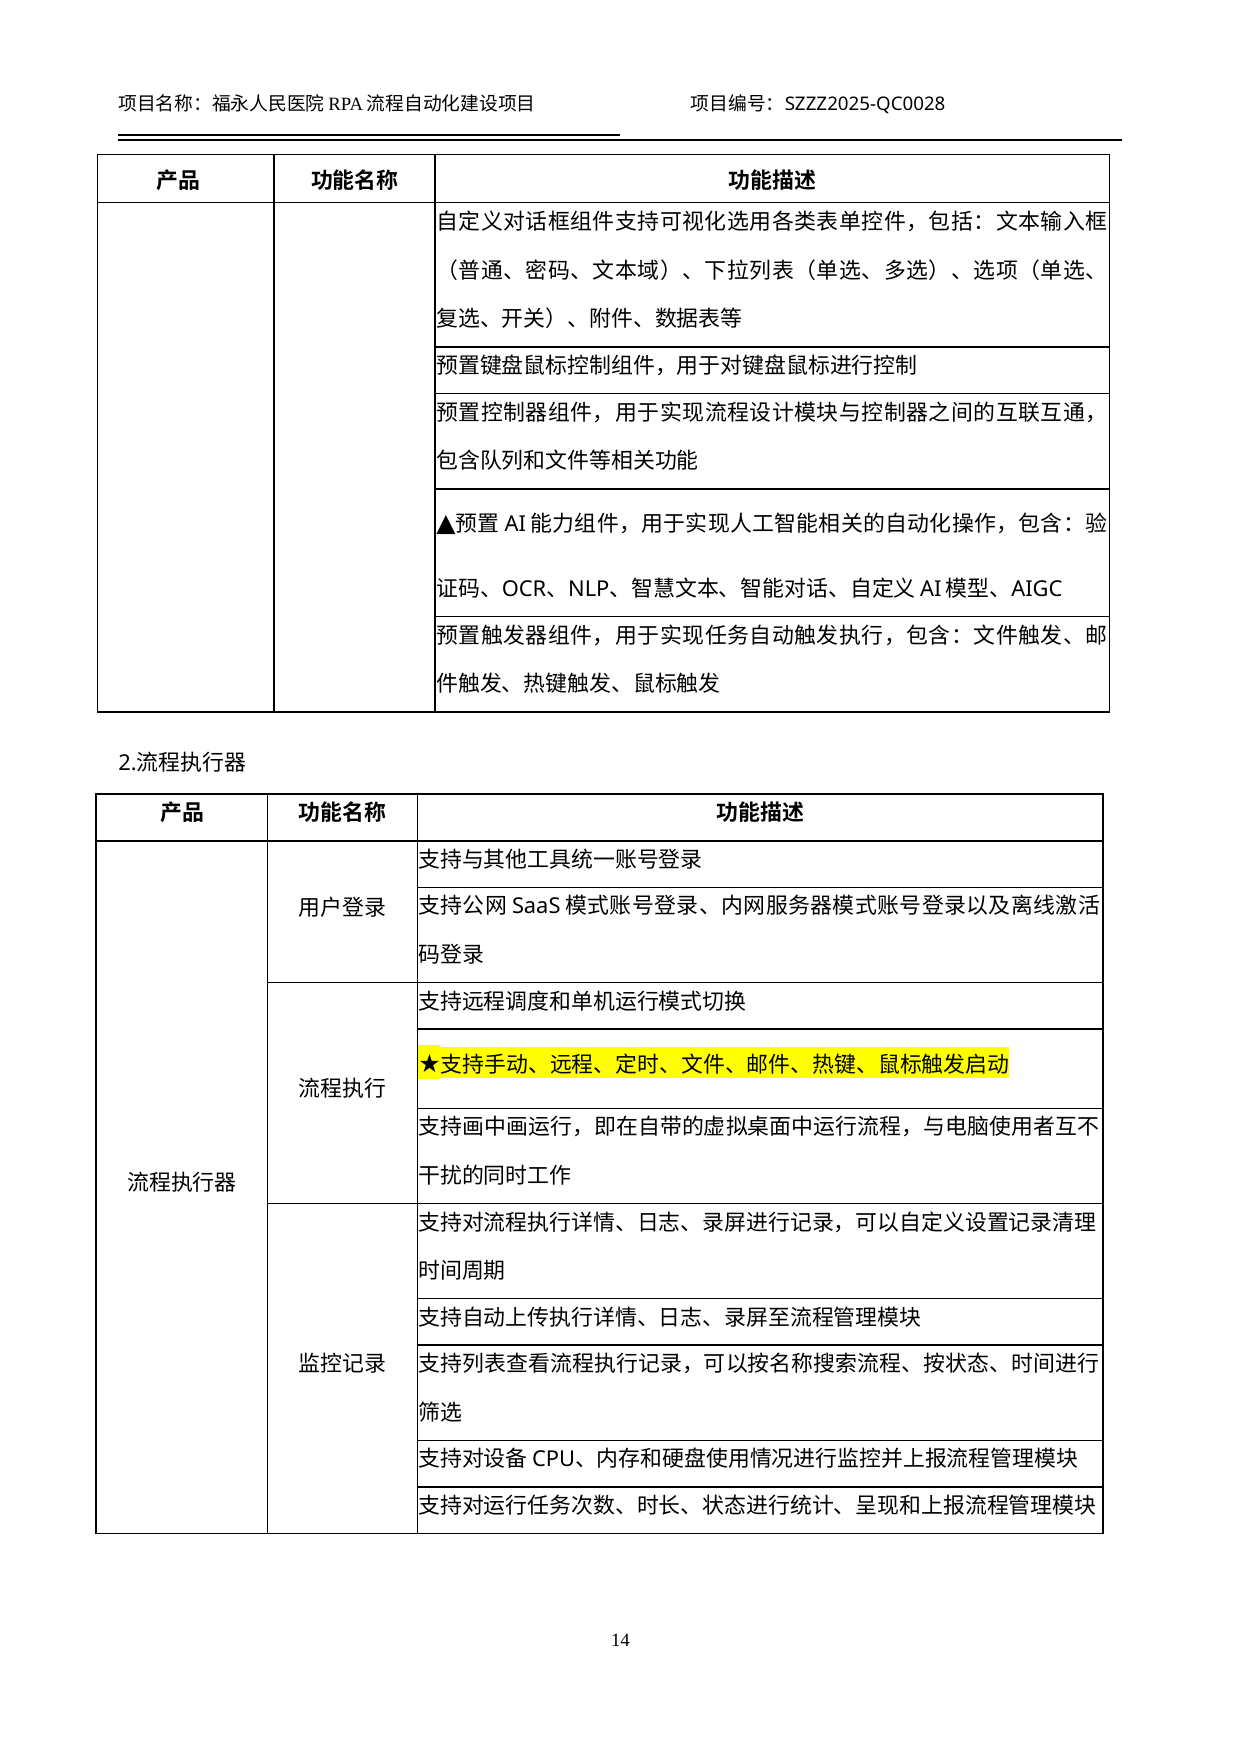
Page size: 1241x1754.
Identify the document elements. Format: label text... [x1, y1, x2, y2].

table_cell 预置键盘鼠标控制组件，用于对键盘鼠标进行控制 [436, 348, 1109, 392]
table_header 产品 [98, 155, 273, 202]
table_cell 监控记录 [268, 1204, 417, 1533]
table_cell 支持对设备CPU、内存和硬盘使用情况进行监控并上报流程管理模块 [418, 1441, 1102, 1486]
table_cell 流程执行器 [97, 842, 267, 1533]
table_header 功能名称 [275, 155, 434, 202]
text 2.流程执行器 [118, 745, 1122, 777]
table_header 功能名称 [268, 795, 417, 840]
table_cell 支持与其他工具统一账号登录 [418, 842, 1102, 886]
table_cell 预置触发器组件，用于实现任务自动触发执行，包含：文件触发、邮件触发、热键触发、鼠标触发 [436, 617, 1109, 711]
table_cell ★支持手动、远程、定时、文件、邮件、热键、鼠标触发启动 [418, 1030, 1102, 1107]
table_cell 支持列表查看流程执行记录，可以按名称搜索流程、按状态、时间进行筛选 [418, 1346, 1102, 1439]
table_cell 支持公网SaaS模式账号登录、内网服务器模式账号登录以及离线激活码登录 [418, 888, 1102, 982]
table_cell 支持远程调度和单机运行模式切换 [418, 983, 1102, 1028]
table_cell 支持对流程执行详情、日志、录屏进行记录，可以自定义设置记录清理 时间周期 [418, 1204, 1102, 1298]
table_cell 支持自动上传执行详情、日志、录屏至流程管理模块 [418, 1299, 1102, 1344]
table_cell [436, 203, 1109, 346]
table_cell 支持画中画运行，即在自带的虚拟桌面中运行流程，与电脑使用者互不干扰的同时工作 [418, 1109, 1102, 1203]
table_cell ▲预置AI能力组件，用于实现人工智能相关的自动化操作，包含：验证码、OCR、NLP、智慧文本、智能对话、自定义AI模型、AIGC [436, 490, 1109, 616]
table_header 产品 [97, 795, 267, 840]
table_cell 用户登录 [268, 842, 417, 982]
table_header 功能描述 [436, 155, 1109, 202]
table_cell 支持对运行任务次数、时长、状态进行统计、呈现和上报流程管理模块 [418, 1488, 1102, 1533]
table_cell 流程执行 [268, 983, 417, 1203]
table_cell 预置控制器组件，用于实现流程设计模块与控制器之间的互联互通，包含队列和文件等相关功能 [436, 394, 1109, 488]
table_header 功能描述 [418, 795, 1102, 840]
